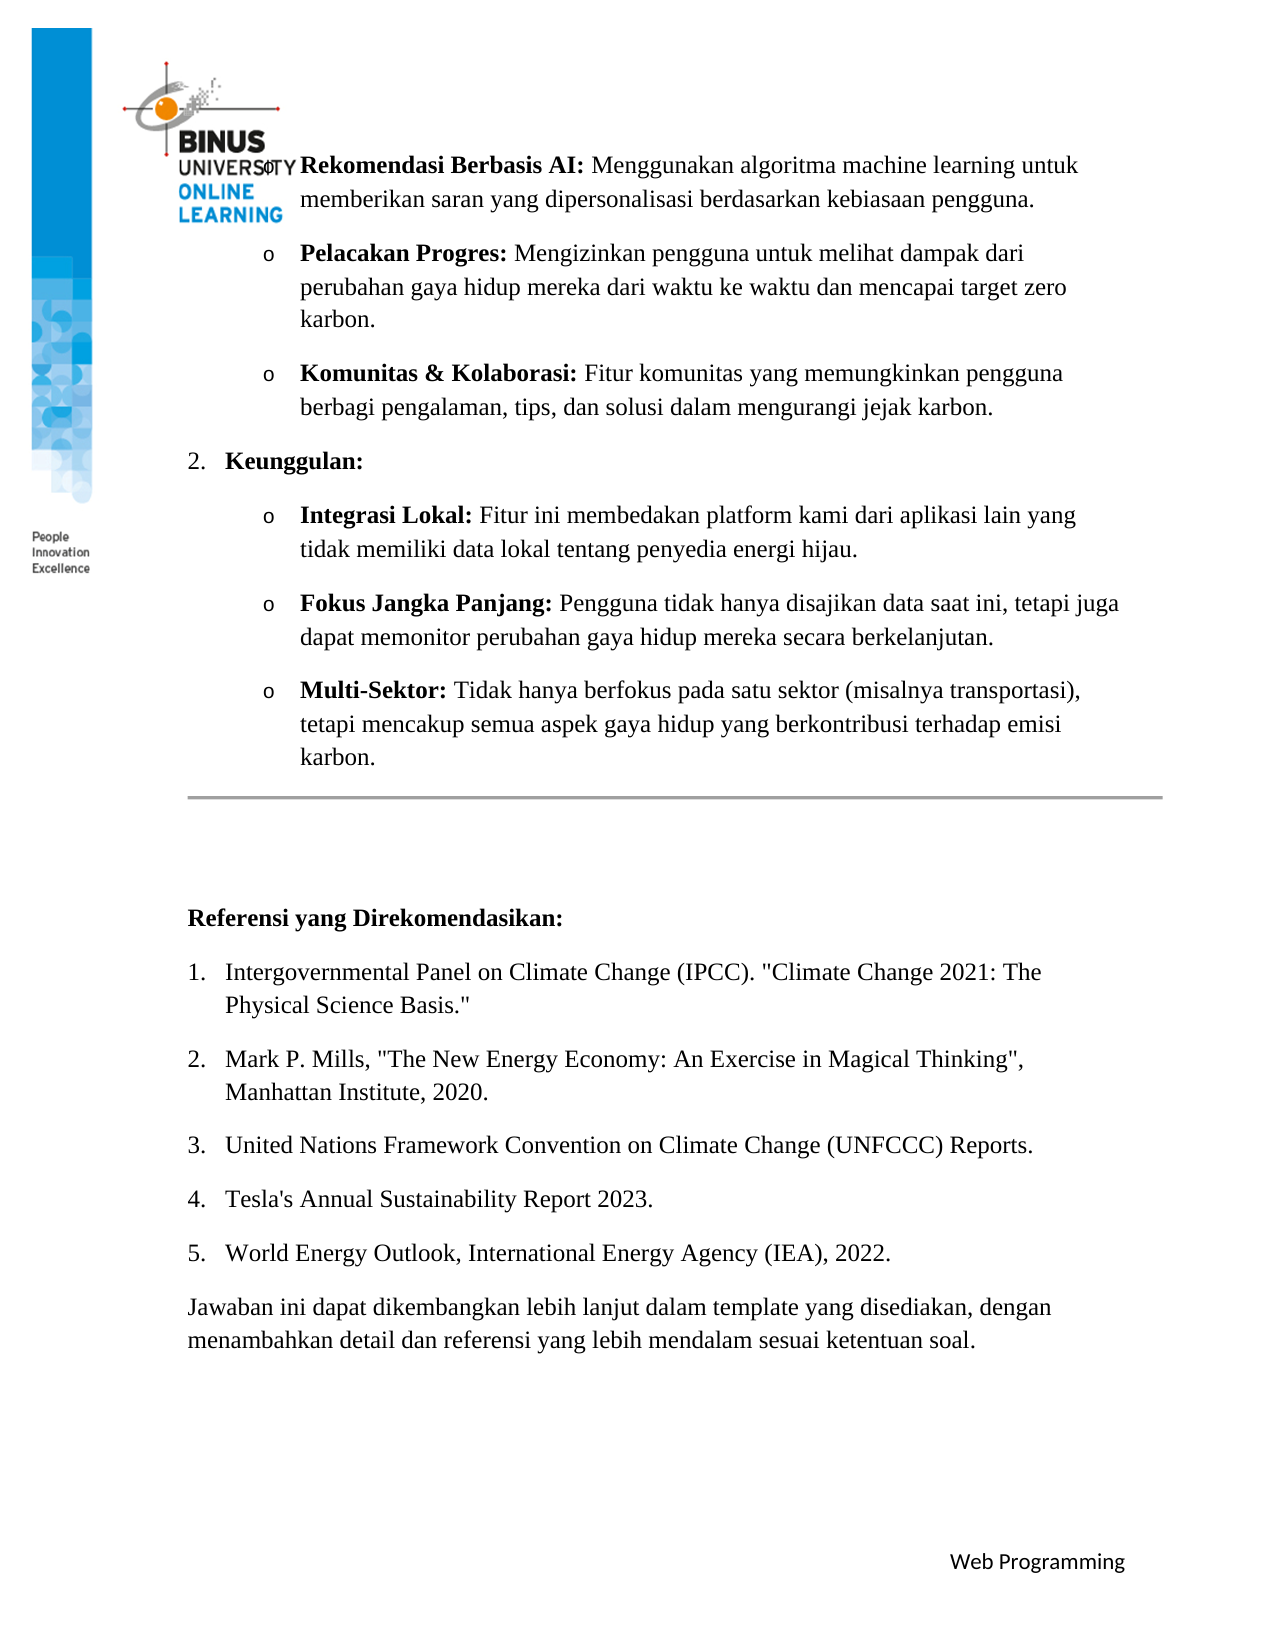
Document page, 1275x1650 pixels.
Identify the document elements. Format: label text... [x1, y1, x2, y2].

list Tesla's Annual Sustainability Report 2023. [187, 1184, 1125, 1213]
list United Nations Framework Convention on Climate Change (UNFCCC) Reports. [187, 1131, 1125, 1159]
list Integrasi Lokal: Fitur ini membedakan platform kami dari aplikasi lain yang tidak memiliki data lokal tentang penyedia energi hijau. [262, 500, 1125, 563]
list Multi-Sektor: Tidak hanya berfokus pada satu sektor (misalnya transportasi), tetapi mencakup semua aspek gaya hidup yang berkontribusi terhadap emisi karbon. [262, 675, 1125, 771]
list Keunggulan: [187, 446, 1125, 475]
list Rekomendasi Berbasis AI: Menggunakan algoritma machine learning untuk memberikan saran yang dipersonalisasi berdasarkan kebiasaan pengguna. [262, 150, 1125, 213]
list Intergovernmental Panel on Climate Change (IPCC). "Climate Change 2021: The Physical Science Basis." [187, 957, 1125, 1019]
picture [0, 28, 941, 733]
text Referensi yang Direkomendasikan: [187, 903, 1125, 932]
list Pelacakan Progres: Mengizinkan pengguna untuk melihat dampak dari perubahan gaya hidup mereka dari waktu ke waktu dan mencapai target zero karbon. [262, 238, 1125, 333]
list Komunitas & Kolaborasi: Fitur komunitas yang memungkinkan pengguna berbagi pengalaman, tips, dan solusi dalam mengurangi jejak karbon. [262, 358, 1125, 421]
text Jawaban ini dapat dikembangkan lebih lanjut dalam template yang disediakan, dengan menambahkan detail dan referensi yang lebih mendalam sesuai ketentuan soal. [187, 1292, 1125, 1354]
list Fokus Jangka Panjang: Pengguna tidak hanya disajikan data saat ini, tetapi juga dapat memonitor perubahan gaya hidup mereka secara berkelanjutan. [262, 588, 1125, 650]
list World Energy Outlook, International Energy Agency (IEA), 2022. [187, 1238, 1125, 1267]
list Mark P. Mills, "The New Energy Economy: An Exercise in Magical Thinking", Manhattan Institute, 2020. [187, 1044, 1125, 1106]
